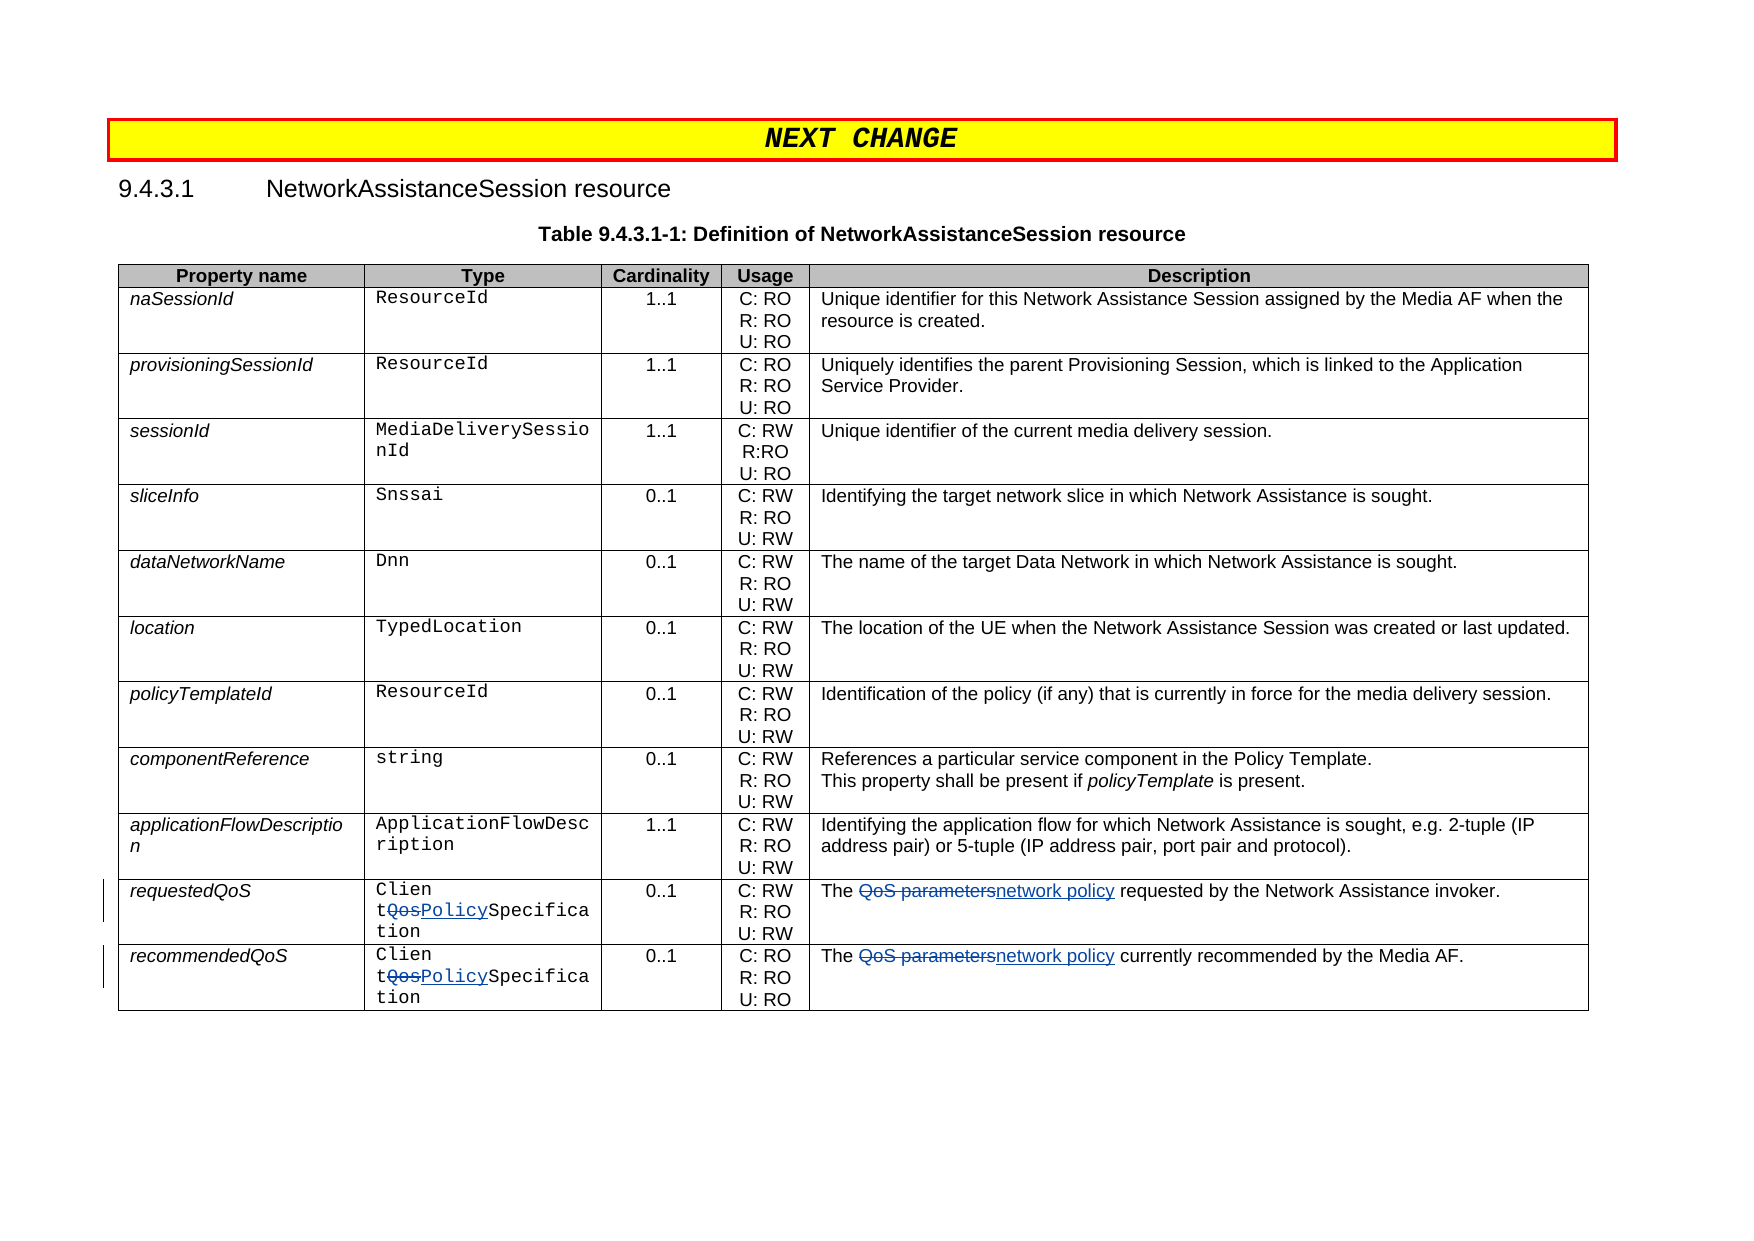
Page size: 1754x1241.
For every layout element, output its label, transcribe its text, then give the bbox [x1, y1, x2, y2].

table_cell 1..1 [602, 288, 721, 353]
table_header Description [810, 265, 1588, 287]
table_cell C: RW R: RO U: RW [722, 880, 809, 944]
table_cell Dnn [365, 551, 601, 616]
table_cell 1..1 [602, 419, 721, 484]
table_cell 0..1 [602, 551, 721, 616]
table_cell MediaDelivery‌SessionId [365, 419, 601, 484]
table_header Type [365, 265, 601, 287]
table_cell ResourceId [365, 288, 601, 353]
table_cell Client‌‌Specification [365, 880, 601, 944]
text Next change [110, 121, 1614, 158]
table_cell Client‌‌Specification [365, 945, 601, 1010]
table_cell 1..1 [602, 354, 721, 418]
table_cell C: RO R: RO U: RO [722, 945, 809, 1010]
table_cell 0..1 [602, 485, 721, 550]
table_cell Identifying the application flow for which Network Assistance is sought, e.g. 2-tuple (IP address pair) or 5-tuple (IP address pair, port pair and protocol). [810, 814, 1588, 878]
table_cell 0..1 [602, 617, 721, 681]
table_cell string [365, 748, 601, 813]
table_cell sliceInfo [119, 485, 364, 550]
table_cell dataNetworkName [119, 551, 364, 616]
table_header Usage [722, 265, 809, 287]
table_cell ResourceId [365, 682, 601, 747]
table_cell C: RW R: RO U: RW [722, 682, 809, 747]
table_cell recommendedQoS [119, 945, 364, 1010]
table_cell Identifying the target network slice in which Network Assistance is sought. [810, 485, 1588, 550]
table_cell The name of the target Data Network in which Network Assistance is sought. [810, 551, 1588, 616]
table_cell session‌Id [119, 419, 364, 484]
table_cell 0..1 [602, 682, 721, 747]
table_cell The location of the UE when the Network Assistance Session was created or last updated. [810, 617, 1588, 681]
table_cell 0..1 [602, 880, 721, 944]
table_cell componentReference [119, 748, 364, 813]
table_cell The currently recommended by the Media AF. [810, 945, 1588, 1010]
table_cell location [119, 617, 364, 681]
table_header Cardinality [602, 265, 721, 287]
table_cell C: RW R: RO U: RW [722, 485, 809, 550]
table_cell Unique identifier of the current media delivery session. [810, 419, 1588, 484]
table_cell requestedQoS [119, 880, 364, 944]
table_cell ResourceId [365, 354, 601, 418]
table_cell TypedLocation [365, 617, 601, 681]
table_cell Snssai [365, 485, 601, 550]
table_cell C: RO R: RO U: RO [722, 354, 809, 418]
subtitle 9.4.3.1 NetworkAssistanceSession resource [118, 174, 1606, 203]
table_cell Uniquely identifies the parent Provisioning Session, which is linked to the Application Service Provider. [810, 354, 1588, 418]
table_cell 1..1 [602, 814, 721, 878]
table_cell 0..1 [602, 748, 721, 813]
table_cell C: RW R:RO U: RO [722, 419, 809, 484]
table_cell C: RW R: RO U: RW [722, 551, 809, 616]
table_cell C: RO R: RO U: RO [722, 288, 809, 353]
table_cell naSessionId [119, 288, 364, 353]
text Table 9.4.3.1-1: Definition of NetworkAssistanceSession resource [118, 222, 1606, 246]
table_header Property name [119, 265, 364, 287]
table_cell application‌Flow‌Description [119, 814, 364, 878]
table_cell The requested by the Network Assistance invoker. [810, 880, 1588, 944]
table_cell C: RW R: RO U: RW [722, 814, 809, 878]
table_cell C: RW R: RO U: RW [722, 617, 809, 681]
table_cell Identification of the policy (if any) that is currently in force for the media delivery session. [810, 682, 1588, 747]
table_cell C: RW R: RO U: RW [722, 748, 809, 813]
table_cell References a particular service component in the Policy Template. This property shall be present if policyTemplate is present. [810, 748, 1588, 813]
table_cell 0..1 [602, 945, 721, 1010]
table_cell Unique identifier for this Network Assistance Session assigned by the Media AF when the resource is created. [810, 288, 1588, 353]
table_cell provisioningSessionId [119, 354, 364, 418]
table_cell Application‌Flow‌Description [365, 814, 601, 878]
table_cell policyTemplateId [119, 682, 364, 747]
